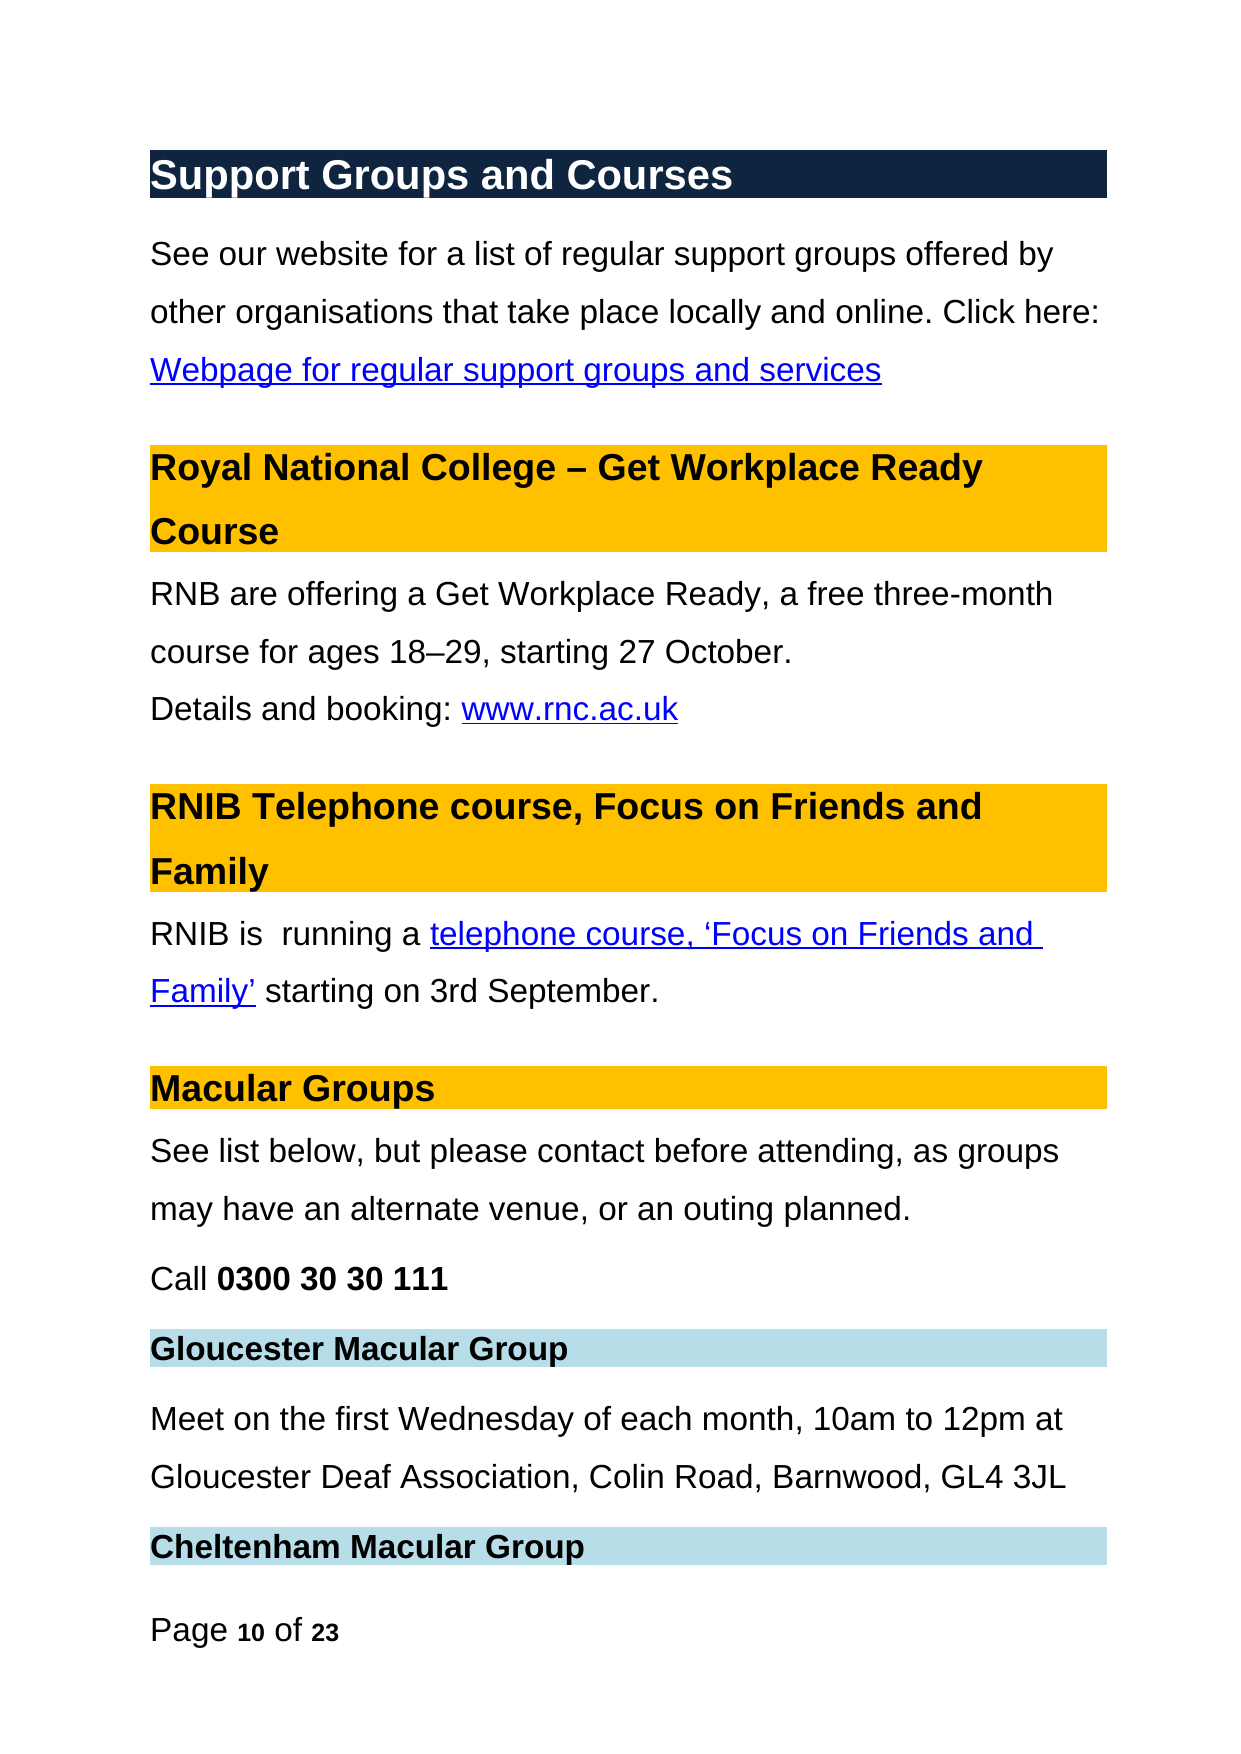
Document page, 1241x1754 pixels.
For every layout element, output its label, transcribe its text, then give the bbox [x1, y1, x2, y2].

text RNIB is running a telephone course, ‘Focus on Friends and Family’ starting on 3rd September. [150, 914, 1107, 1010]
subtitle Cheltenham Macular Group [150, 1527, 1107, 1565]
subtitle Gloucester Macular Group [150, 1329, 1107, 1367]
text See list below, but please contact before attending, as groups may have an alternate venue, or an outing planned. [150, 1131, 1107, 1227]
subtitle Macular Groups [150, 1066, 1107, 1109]
subtitle Royal National College – Get Workplace Ready Course [150, 445, 1107, 552]
subtitle RNIB Telephone course, Focus on Friends and Family [150, 784, 1107, 892]
text Call 0300 30 30 111 [150, 1259, 1107, 1297]
text RNB are offering a Get Workplace Ready, a free three-month course for ages 18–29, starting 27 October. Details and booking: www.rnc.ac.uk [150, 574, 1107, 728]
text See our website for a list of regular support groups offered by other organisations that take place locally and online. Click here: Webpage for regular support groups and services [150, 234, 1107, 388]
text Meet on the first Wednesday of each month, 10am to 12pm at Gloucester Deaf Association, Colin Road, Barnwood, GL4 3JL [150, 1399, 1107, 1495]
subtitle Support Groups and Courses [150, 150, 1107, 198]
